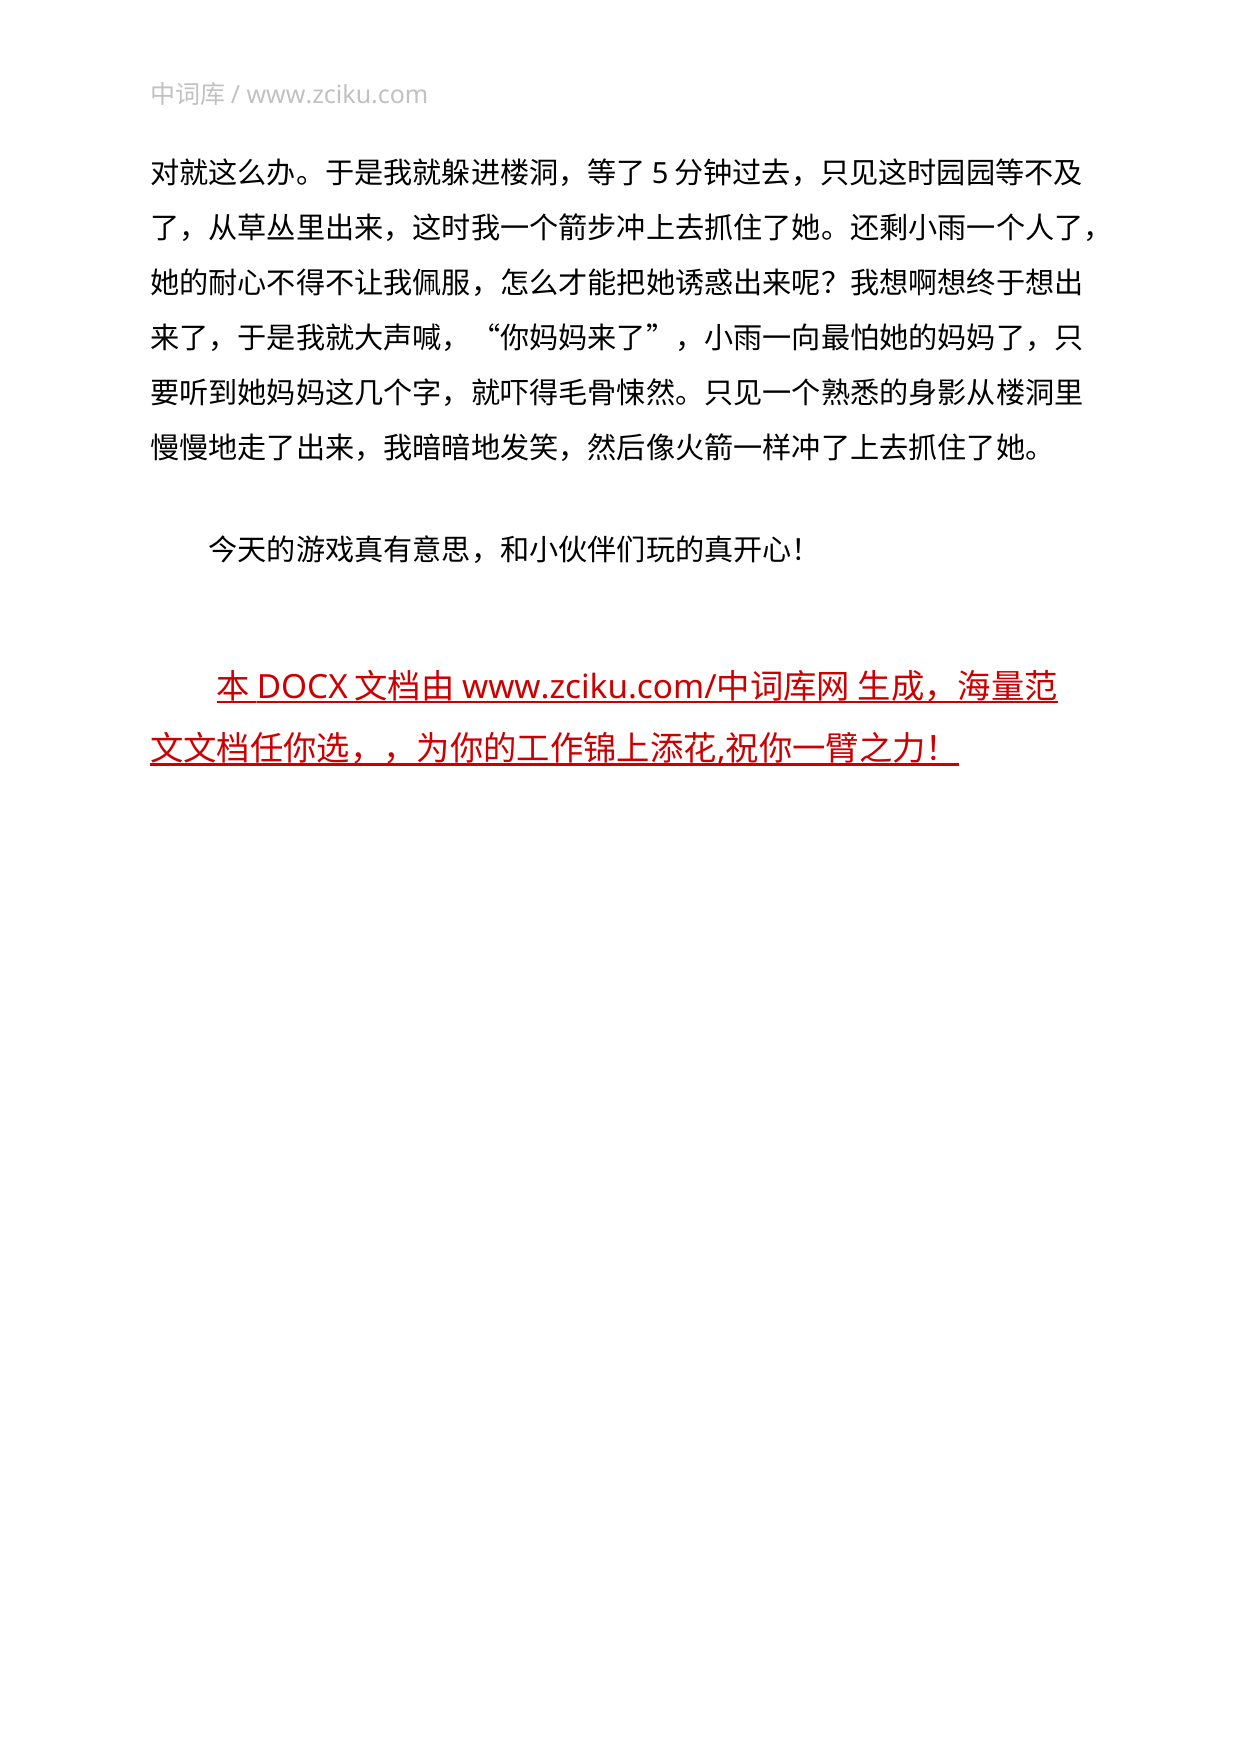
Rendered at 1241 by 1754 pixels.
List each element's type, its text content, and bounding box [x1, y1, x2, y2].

text 今天的游戏真有意思，和小伙伴们玩的真开心！ [150, 526, 1090, 569]
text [150, 150, 1090, 467]
text 本DOCX文档由 www.zciku.com/中词库网 生成，海量范文文档任你选，，为你的工作锦上添花,祝你一臂之力！ [150, 659, 1090, 771]
